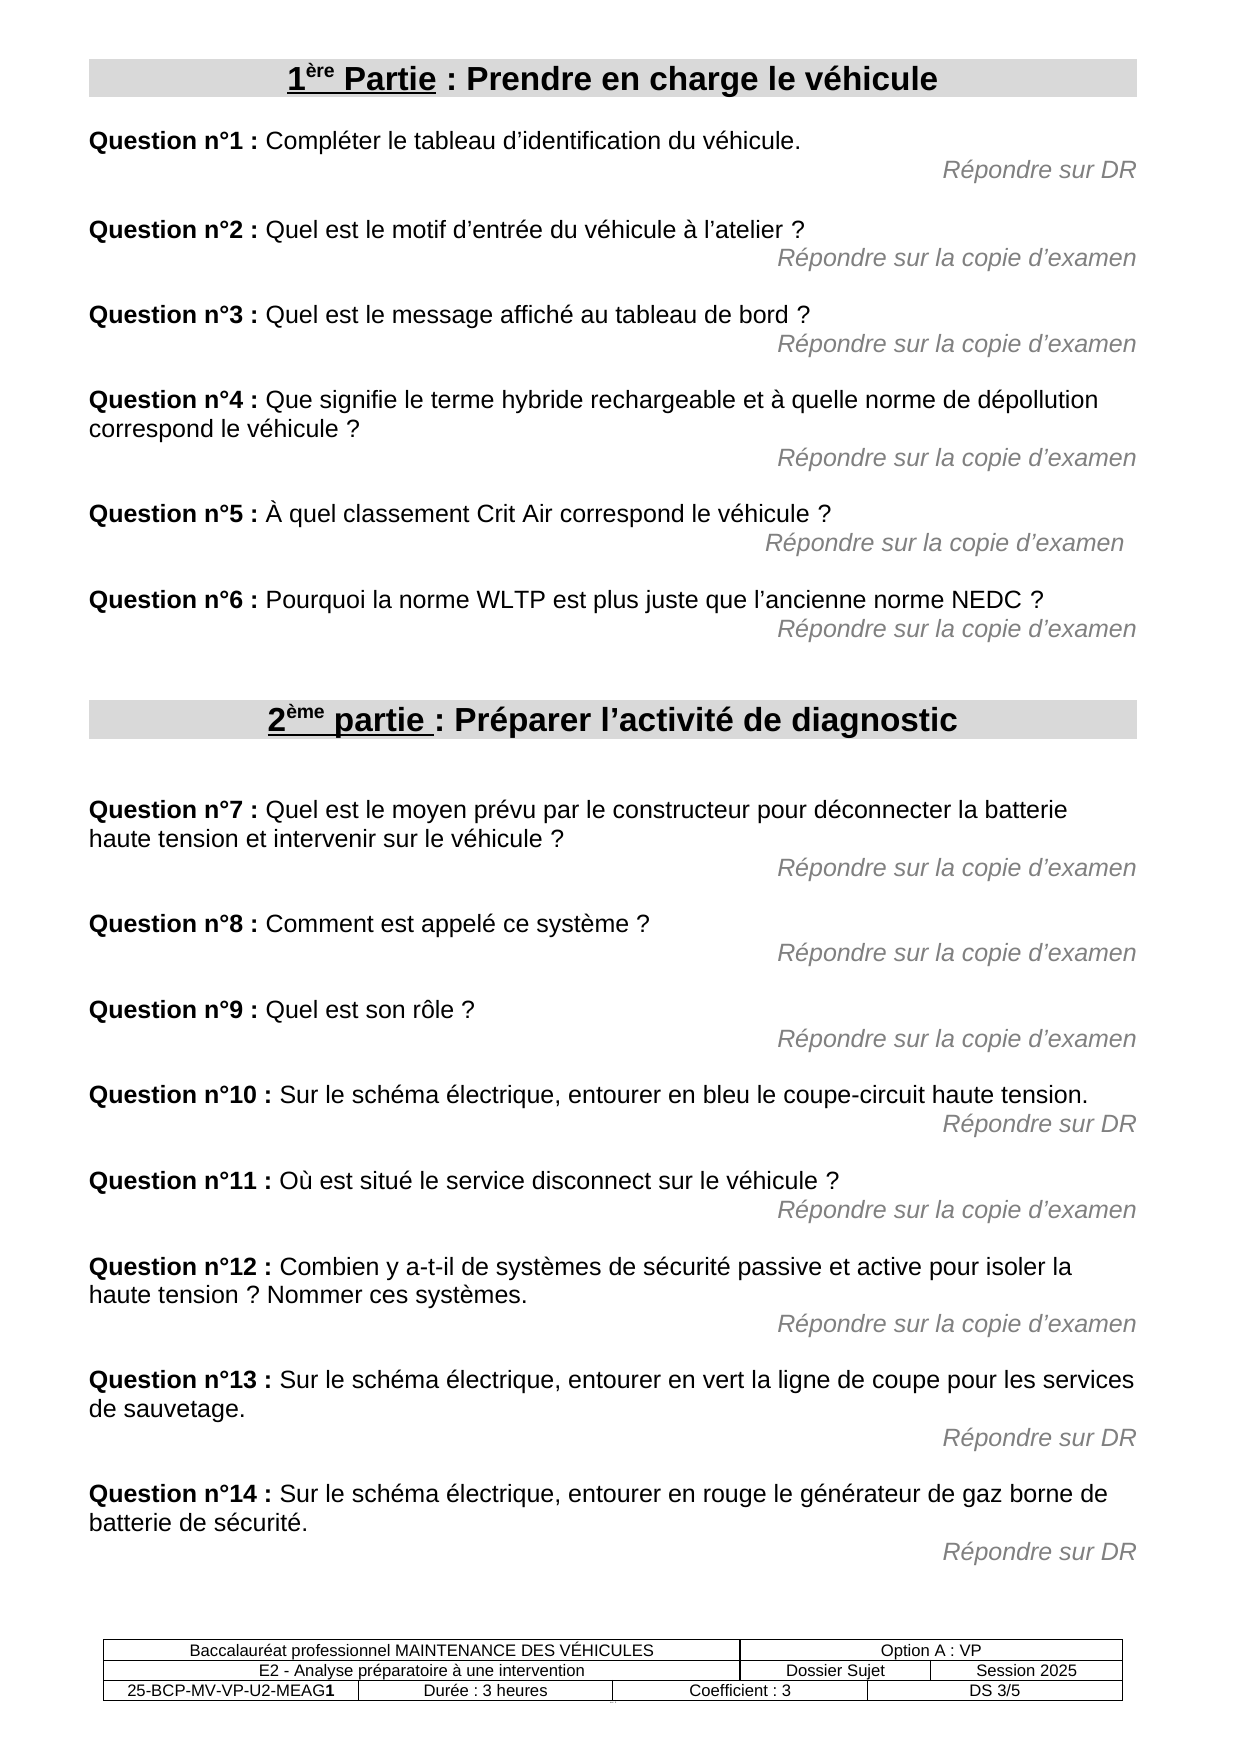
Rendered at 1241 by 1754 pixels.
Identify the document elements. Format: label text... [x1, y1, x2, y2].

text Répondre sur la copie d’examen [89, 614, 1137, 643]
text Répondre sur la copie d’examen [89, 329, 1137, 358]
text Question n°10 : Sur le schéma électrique, entourer en bleu le coupe-circuit haute tension. [89, 1081, 1137, 1109]
text Répondre sur la copie d’examen [89, 1309, 1137, 1338]
text Répondre sur DR [89, 1423, 1137, 1452]
text Question n°9 : Quel est son rôle ? [89, 996, 1137, 1024]
text Répondre sur DR [89, 1537, 1137, 1565]
text Question n°7 : Quel est le moyen prévu par le constructeur pour déconnecter la batterie haute tension et intervenir sur le véhicule ? [89, 796, 1137, 853]
text Répondre sur la copie d’examen [89, 938, 1137, 967]
text Répondre sur la copie d’examen [679, 528, 1137, 557]
text Question n°6 : Pourquoi la norme WLTP est plus juste que l’ancienne norme NEDC ? [89, 586, 1081, 614]
text Question n°3 : Quel est le message affiché au tableau de bord ? [89, 301, 1081, 329]
text Question n°4 : Que signifie le terme hybride rechargeable et à quelle norme de dépollution correspond le véhicule ? [89, 386, 1137, 443]
text Répondre sur DR [89, 155, 1137, 184]
text Question n°11 : Où est situé le service disconnect sur le véhicule ? [89, 1167, 1137, 1195]
text Question n°12 : Combien y a-t-il de systèmes de sécurité passive et active pour isoler la haute tension ? Nommer ces systèmes. [89, 1253, 1137, 1309]
text Question n°2 : Quel est le motif d’entrée du véhicule à l’atelier ? [89, 214, 1137, 243]
text 2ème partie : Préparer l’activité de diagnostic [89, 700, 1137, 739]
text Question n°14 : Sur le schéma électrique, entourer en rouge le générateur de gaz borne de batterie de sécurité. [89, 1480, 1137, 1537]
text Répondre sur la copie d’examen [89, 1024, 1137, 1053]
text Répondre sur la copie d’examen [89, 243, 1137, 272]
text Question n°13 : Sur le schéma électrique, entourer en vert la ligne de coupe pour les services de sauvetage. [89, 1366, 1137, 1423]
text Question n°1 : Compléter le tableau d’identification du véhicule. [89, 126, 1137, 155]
text Répondre sur la copie d’examen [89, 443, 1137, 472]
list 1ère Partie : Prendre en charge le véhicule [89, 59, 1137, 97]
text Question n°5 : À quel classement Crit Air correspond le véhicule ? [89, 500, 1081, 528]
text Répondre sur la copie d’examen [89, 853, 1137, 881]
text Répondre sur la copie d’examen [89, 1195, 1137, 1224]
text Question n°8 : Comment est appelé ce système ? [89, 910, 1137, 938]
text Répondre sur DR [89, 1109, 1137, 1138]
